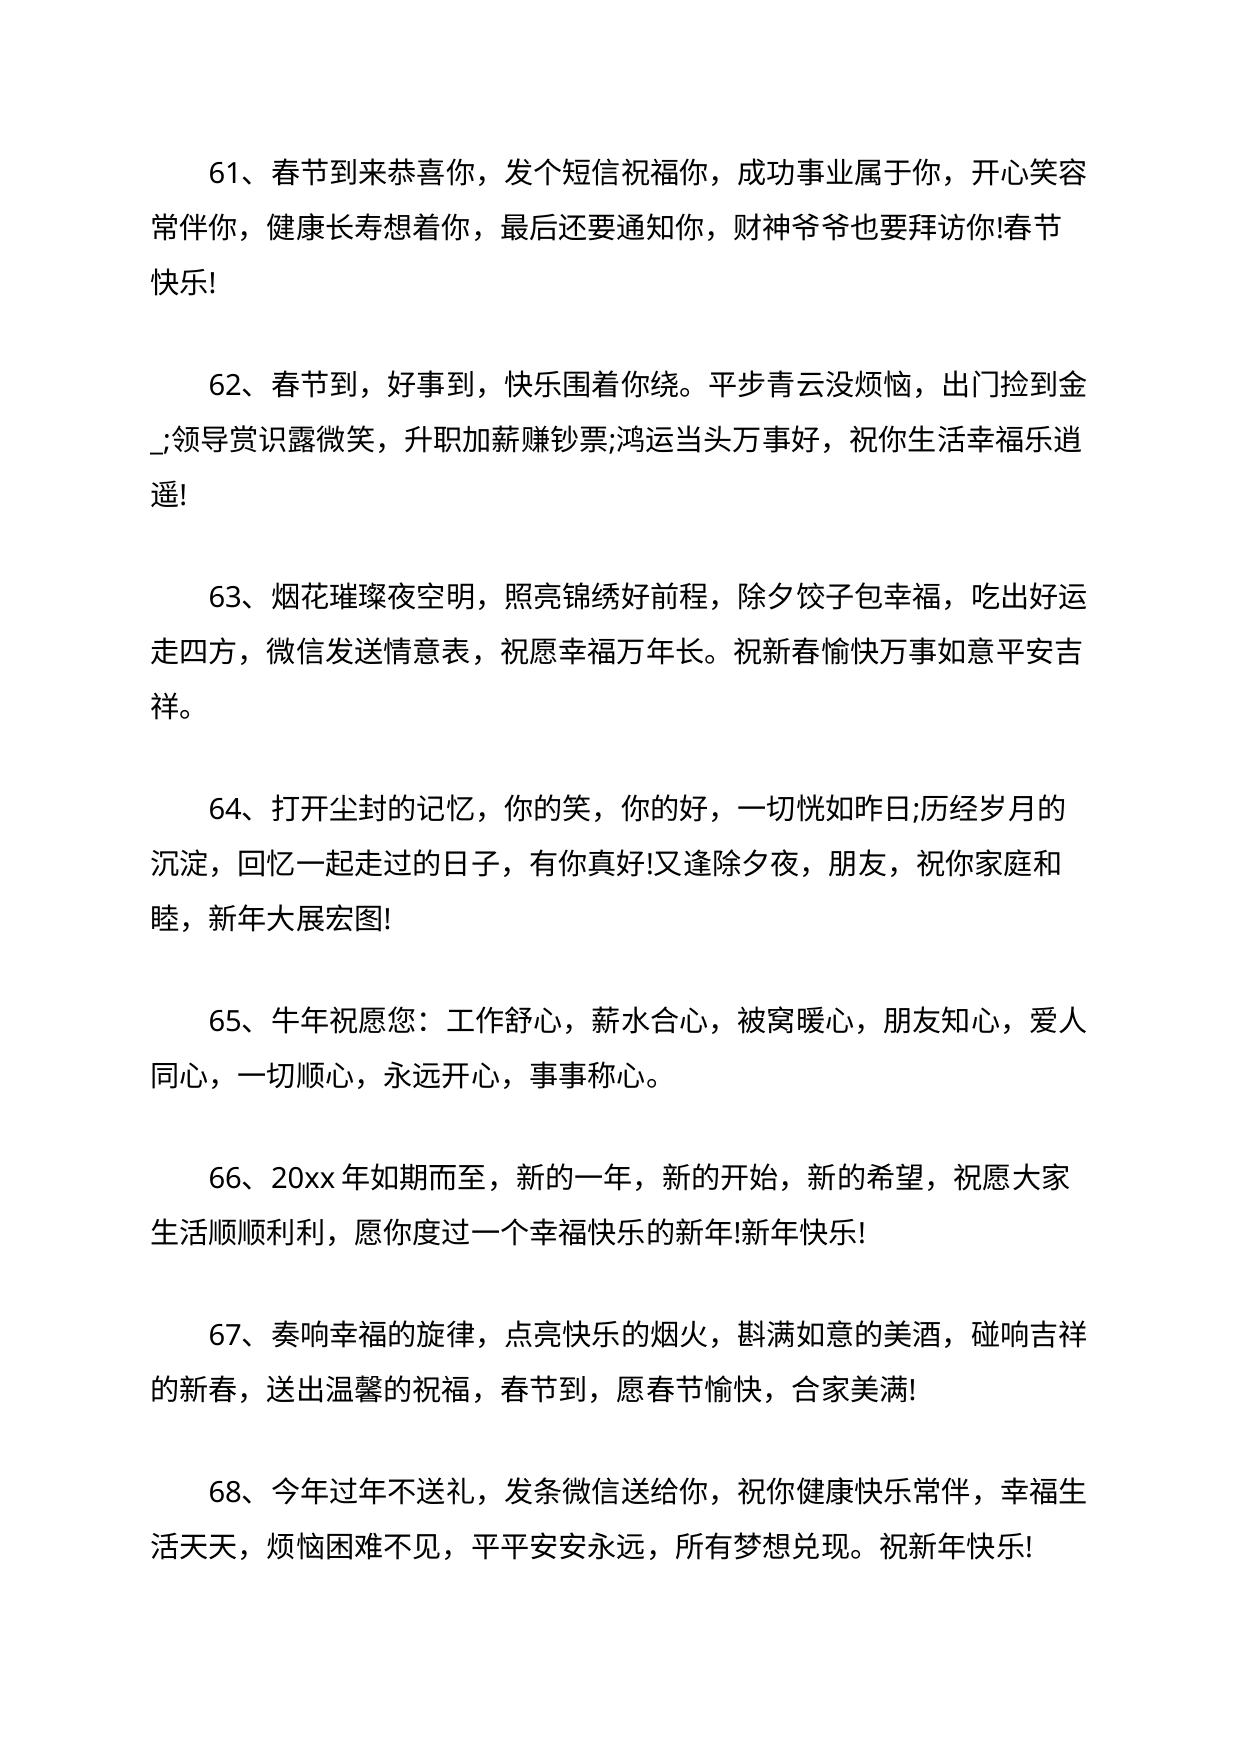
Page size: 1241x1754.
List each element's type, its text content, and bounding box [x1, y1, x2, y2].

text 63、烟花璀璨夜空明，照亮锦绣好前程，除夕饺子包幸福，吃出好运走四方，微信发送情意表，祝愿幸福万年长。祝新春愉快万事如意平安吉祥。 [150, 574, 1090, 726]
text 67、奏响幸福的旋律，点亮快乐的烟火，斟满如意的美酒，碰响吉祥的新春，送出温馨的祝福，春节到，愿春节愉快，合家美满! [150, 1311, 1090, 1409]
text 61、春节到来恭喜你，发个短信祝福你，成功事业属于你，开心笑容常伴你，健康长寿想着你，最后还要通知你，财神爷爷也要拜访你!春节快乐! [150, 150, 1090, 302]
text 62、春节到，好事到，快乐围着你绕。平步青云没烦恼，出门捡到金_;领导赏识露微笑，升职加薪赚钞票;鸿运当头万事好，祝你生活幸福乐逍遥! [150, 362, 1090, 514]
text 64、打开尘封的记忆，你的笑，你的好，一切恍如昨日;历经岁月的沉淀，回忆一起走过的日子，有你真好!又逢除夕夜，朋友，祝你家庭和睦，新年大展宏图! [150, 786, 1090, 938]
text 68、今年过年不送礼，发条微信送给你，祝你健康快乐常伴，幸福生活天天，烦恼困难不见，平平安安永远，所有梦想兑现。祝新年快乐! [150, 1468, 1090, 1566]
text 65、牛年祝愿您：工作舒心，薪水合心，被窝暖心，朋友知心，爱人同心，一切顺心，永远开心，事事称心。 [150, 998, 1090, 1095]
text 66、20xx年如期而至，新的一年，新的开始，新的希望，祝愿大家生活顺顺利利，愿你度过一个幸福快乐的新年!新年快乐! [150, 1154, 1090, 1252]
